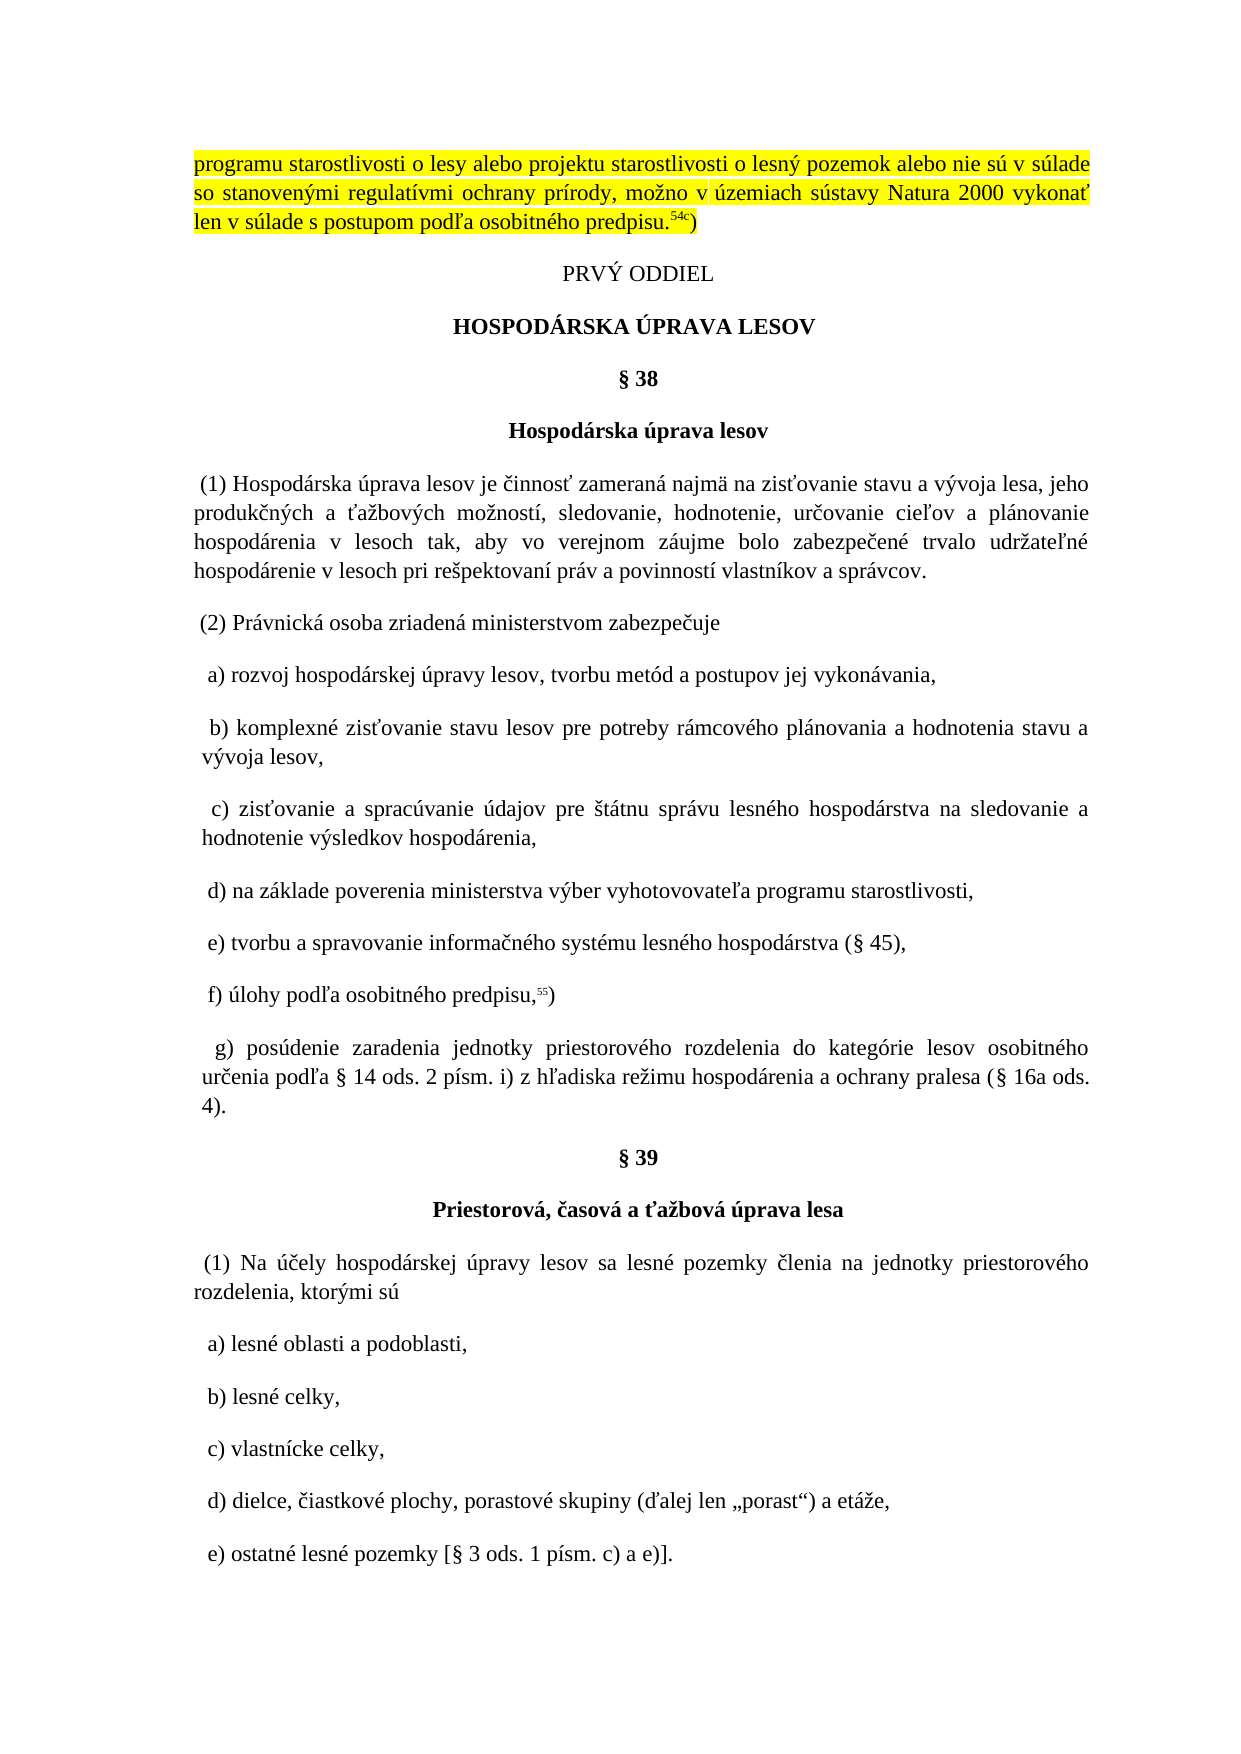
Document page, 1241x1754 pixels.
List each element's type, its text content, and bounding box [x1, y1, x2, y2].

text b) lesné celky, [202, 1383, 1090, 1409]
text d) dielce, čiastkové plochy, porastové skupiny (ďalej len „porast“) a etáže, [202, 1487, 1090, 1514]
text a) lesné oblasti a podoblasti, [202, 1330, 1090, 1357]
text (2) Právnická osoba zriadená ministerstvom zabezpečuje [194, 609, 1090, 636]
text b) komplexné zisťovanie stavu lesov pre potreby rámcového plánovania a hodnotenia stavu a vývoja lesov, [202, 714, 1090, 769]
text § 39 [186, 1144, 1090, 1171]
text e) ostatné lesné pozemky [§ 3 ods. 1 písm. c) a e)]. [202, 1540, 1090, 1566]
list (2) Činnosti podľa osobitného predpisu,54b) ktoré nie sú uvedené v programe starostlivosti o lesy alebo projekte starostlivosti o lesný pozemok podľa odseku 1, alebo sú nad rámec rozsahu podľa programu starostlivosti o lesy alebo projektu starostlivosti o lesný pozemok alebo nie sú v súlade so stanovenými regulatívmi ochrany prírody, možno v územiach sústavy Natura 2000 vykonať len v súlade s postupom podľa osobitného predpisu.54c) [194, 176, 1090, 234]
text f) úlohy podľa osobitného predpisu,55) [202, 981, 1090, 1008]
text c) vlastnícke celky, [202, 1435, 1090, 1461]
text Hospodárska úprava lesov [186, 417, 1090, 444]
text d) na základe poverenia ministerstva výber vyhotovovateľa programu starostlivosti, [202, 877, 1090, 903]
text g) posúdenie zaradenia jednotky priestorového rozdelenia do kategórie lesov osobitného určenia podľa § 14 ods. 2 písm. i) z hľadiska režimu hospodárenia a ochrany pralesa (§ 16a ods. 4). [202, 1034, 1090, 1118]
text c) zisťovanie a spracúvanie údajov pre štátnu správu lesného hospodárstva na sledovanie a hodnotenie výsledkov hospodárenia, [202, 795, 1090, 851]
text (1) Na účely hospodárskej úpravy lesov sa lesné pozemky členia na jednotky priestorového rozdelenia, ktorými sú [194, 1249, 1090, 1304]
text § 38 [186, 365, 1090, 391]
text Priestorová, časová a ťažbová úprava lesa [186, 1197, 1090, 1223]
text e) tvorbu a spravovanie informačného systému lesného hospodárstva (§ 45), [202, 929, 1090, 955]
text a) rozvoj hospodárskej úpravy lesov, tvorbu metód a postupov jej vykonávania, [202, 662, 1090, 688]
text (1) Hospodárska úprava lesov je činnosť zameraná najmä na zisťovanie stavu a vývoja lesa, jeho produkčných a ťažbových možností, sledovanie, hodnotenie, určovanie cieľov a plánovanie hospodárenia v lesoch tak, aby vo verejnom záujme bolo zabezpečené trvalo udržateľné hospodárenie v lesoch pri rešpektovaní práv a povinností vlastníkov a správcov. [194, 470, 1090, 583]
text PRVÝ ODDIEL [186, 260, 1090, 287]
text HOSPODÁRSKA ÚPRAVA LESOV [178, 313, 1090, 339]
